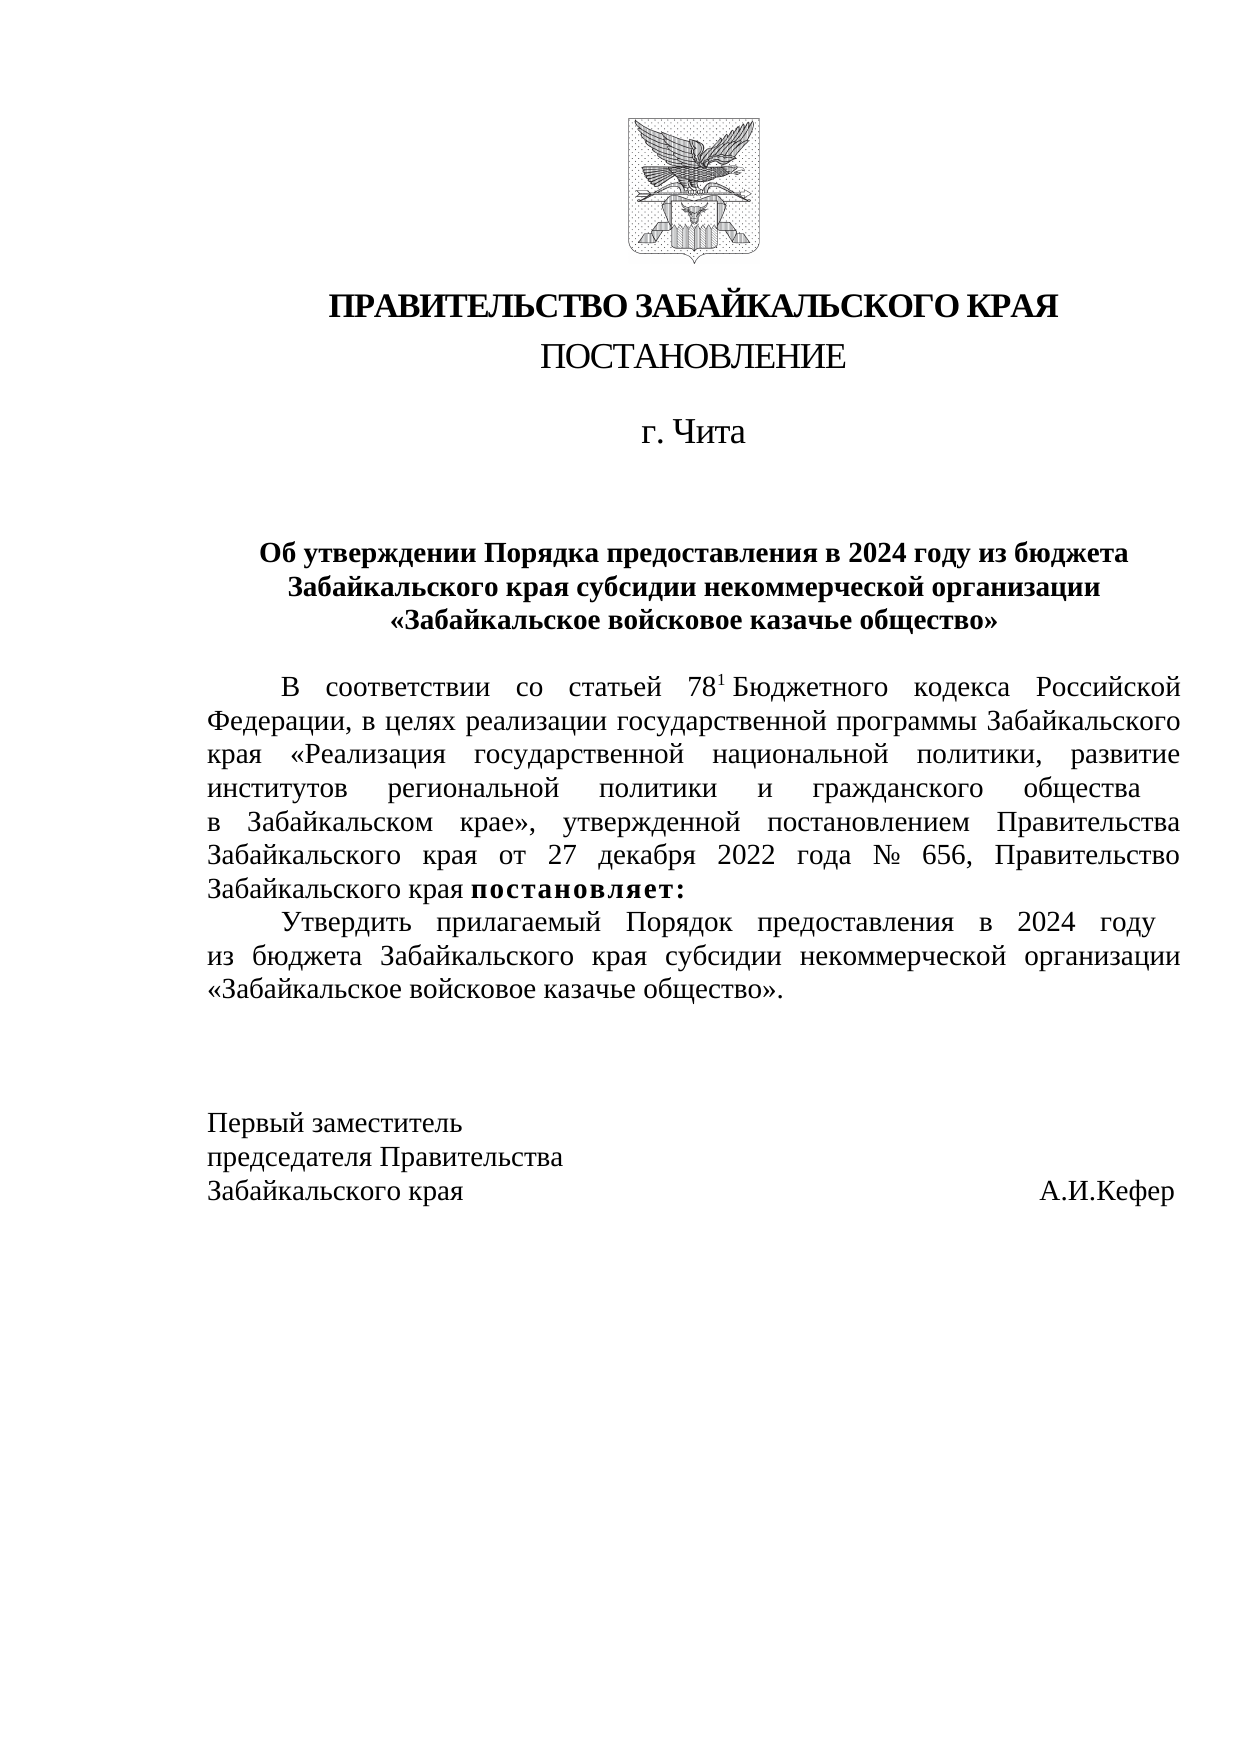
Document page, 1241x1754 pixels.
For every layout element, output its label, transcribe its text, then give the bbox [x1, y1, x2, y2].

text В соответствии со статьей 781 Бюджетного кодекса Российской Федерации, в целях реализации государственной программы Забайкальского края «Реализация государственной национальной политики, развитие институтов региональной политики и гражданского общества в Забайкальском крае», утвержденной постановлением Правительства Забайкальского края от 27 декабря 2022 года № 656, Правительство Забайкальского края постановляет: [207, 669, 1181, 904]
text ПОСТАНОВЛЕНИЕ [207, 334, 1181, 376]
text ПРАВИТЕЛЬСТВО ЗАБАЙКАЛЬСКОГО КРАЯ [207, 285, 1181, 324]
text председателя Правительства [207, 1139, 1181, 1173]
text Первый заместитель [207, 1106, 1181, 1139]
text Об утверждении Порядка предоставления в 2024 году из бюджета Забайкальского края субсидии некоммерческой организации «Забайкальское войсковое казачье общество» [207, 535, 1181, 636]
text Забайкальского края А.И.Кефер [207, 1173, 1181, 1206]
text Утвердить прилагаемый Порядок предоставления в 2024 году из бюджета Забайкальского края субсидии некоммерческой организации «Забайкальское войсковое казачье общество». [207, 904, 1181, 1005]
text г. Чита [207, 409, 1181, 452]
